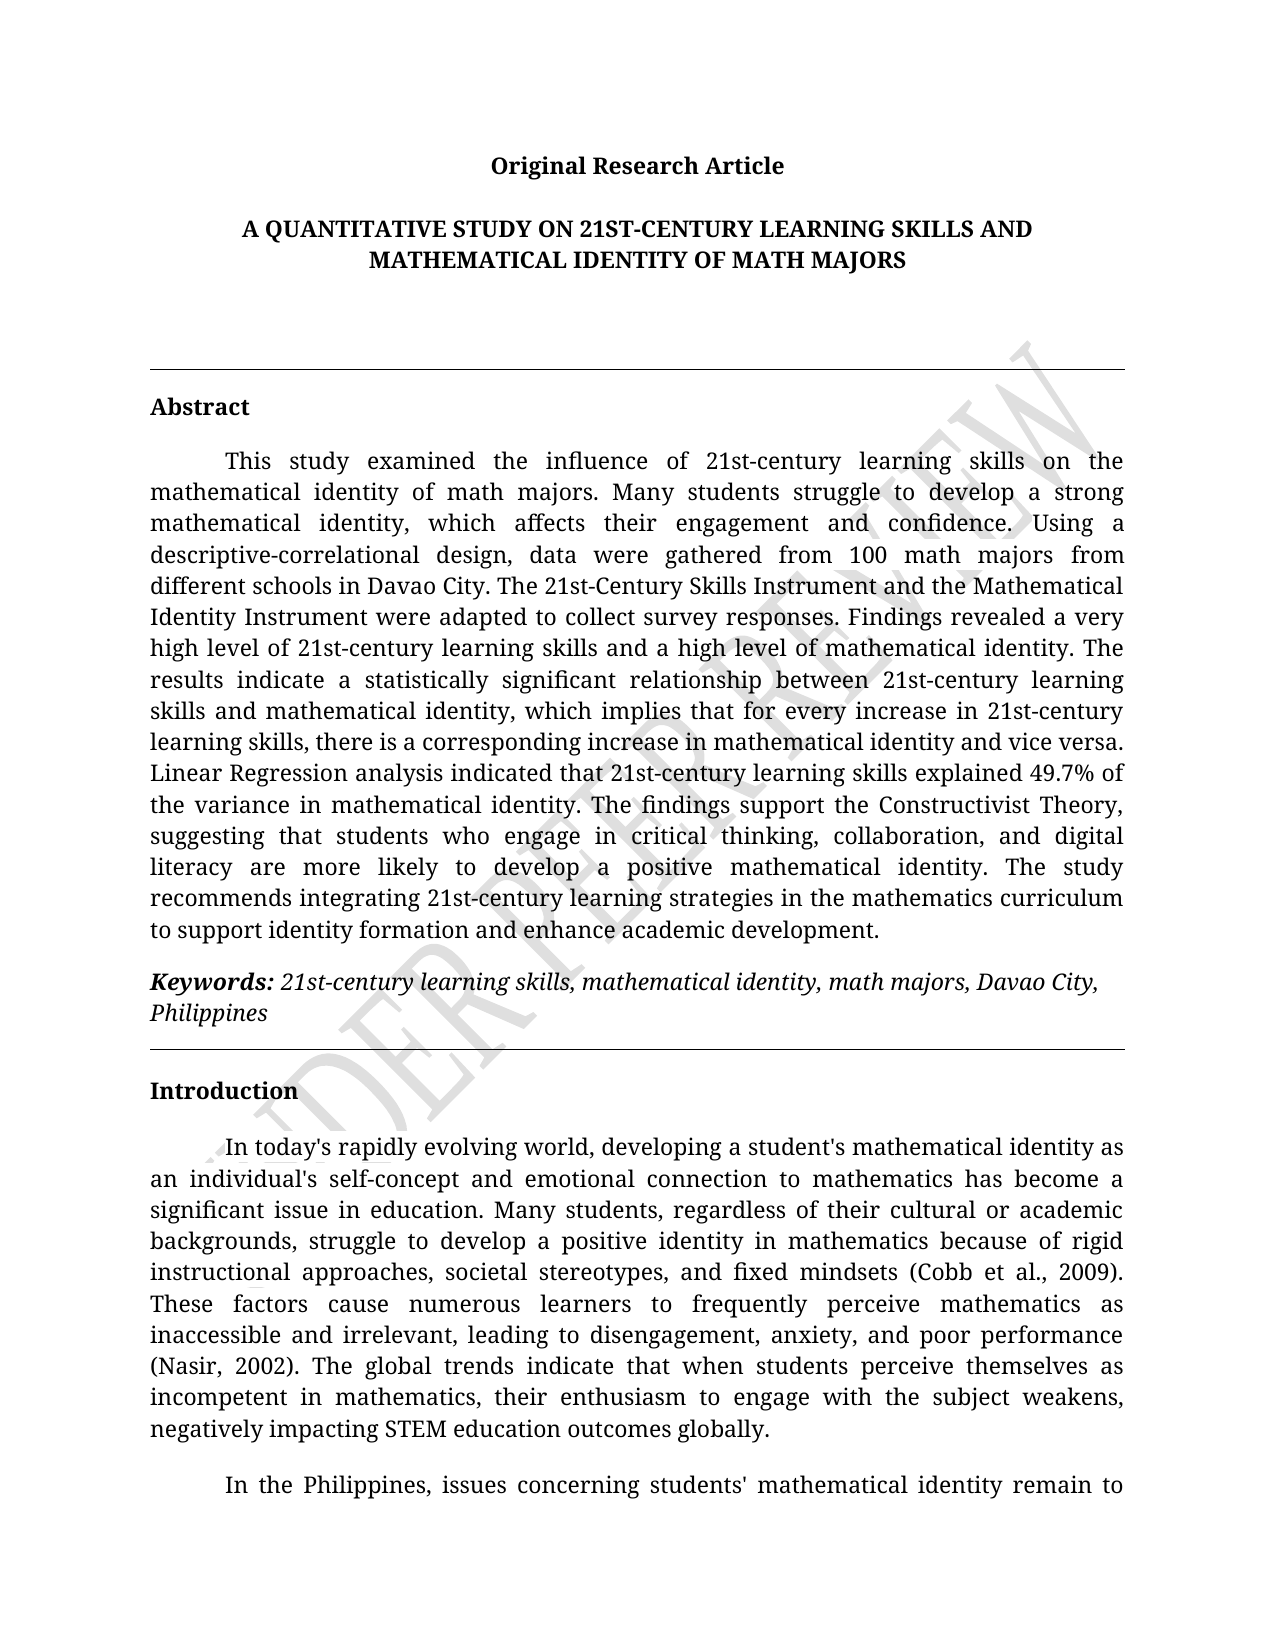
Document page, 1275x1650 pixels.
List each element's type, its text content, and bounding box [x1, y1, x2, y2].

text A QUANTITATIVE STUDY ON 21ST-CENTURY LEARNING SKILLS AND MATHEMATICAL IDENTITY OF MATH MAJORS [150, 212, 1125, 275]
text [150, 1469, 1125, 1500]
text Keywords: 21st-century learning skills, mathematical identity, math majors, Davao City, Philippines [150, 966, 1125, 1049]
text Original Research Article [150, 150, 1125, 181]
text This study examined the influence of 21st-century learning skills on the mathematical identity of math majors. Many students struggle to develop a strong mathematical identity, which affects their engagement and confidence. Using a descriptive-correlational design, data were gathered from 100 math majors from different schools in Davao City. The 21st-Century Skills Instrument and the Mathematical Identity Instrument were adapted to collect survey responses. Findings revealed a very high level of 21st-century learning skills and a high level of mathematical identity. The results indicate a statistically significant relationship between 21st-century learning skills and mathematical identity, which implies that for every increase in 21st-century learning skills, there is a corresponding increase in mathematical identity and vice versa. Linear Regression analysis indicated that 21st-century learning skills explained 49.7% of the variance in mathematical identity. The findings support the Constructivist Theory, suggesting that students who engage in critical thinking, collaboration, and digital literacy are more likely to develop a positive mathematical identity. The study recommends integrating 21st-century learning strategies in the mathematics curriculum to support identity formation and enhance academic development. [150, 445, 1125, 945]
list Introduction [150, 1075, 1125, 1106]
text Abstract [150, 370, 1125, 422]
